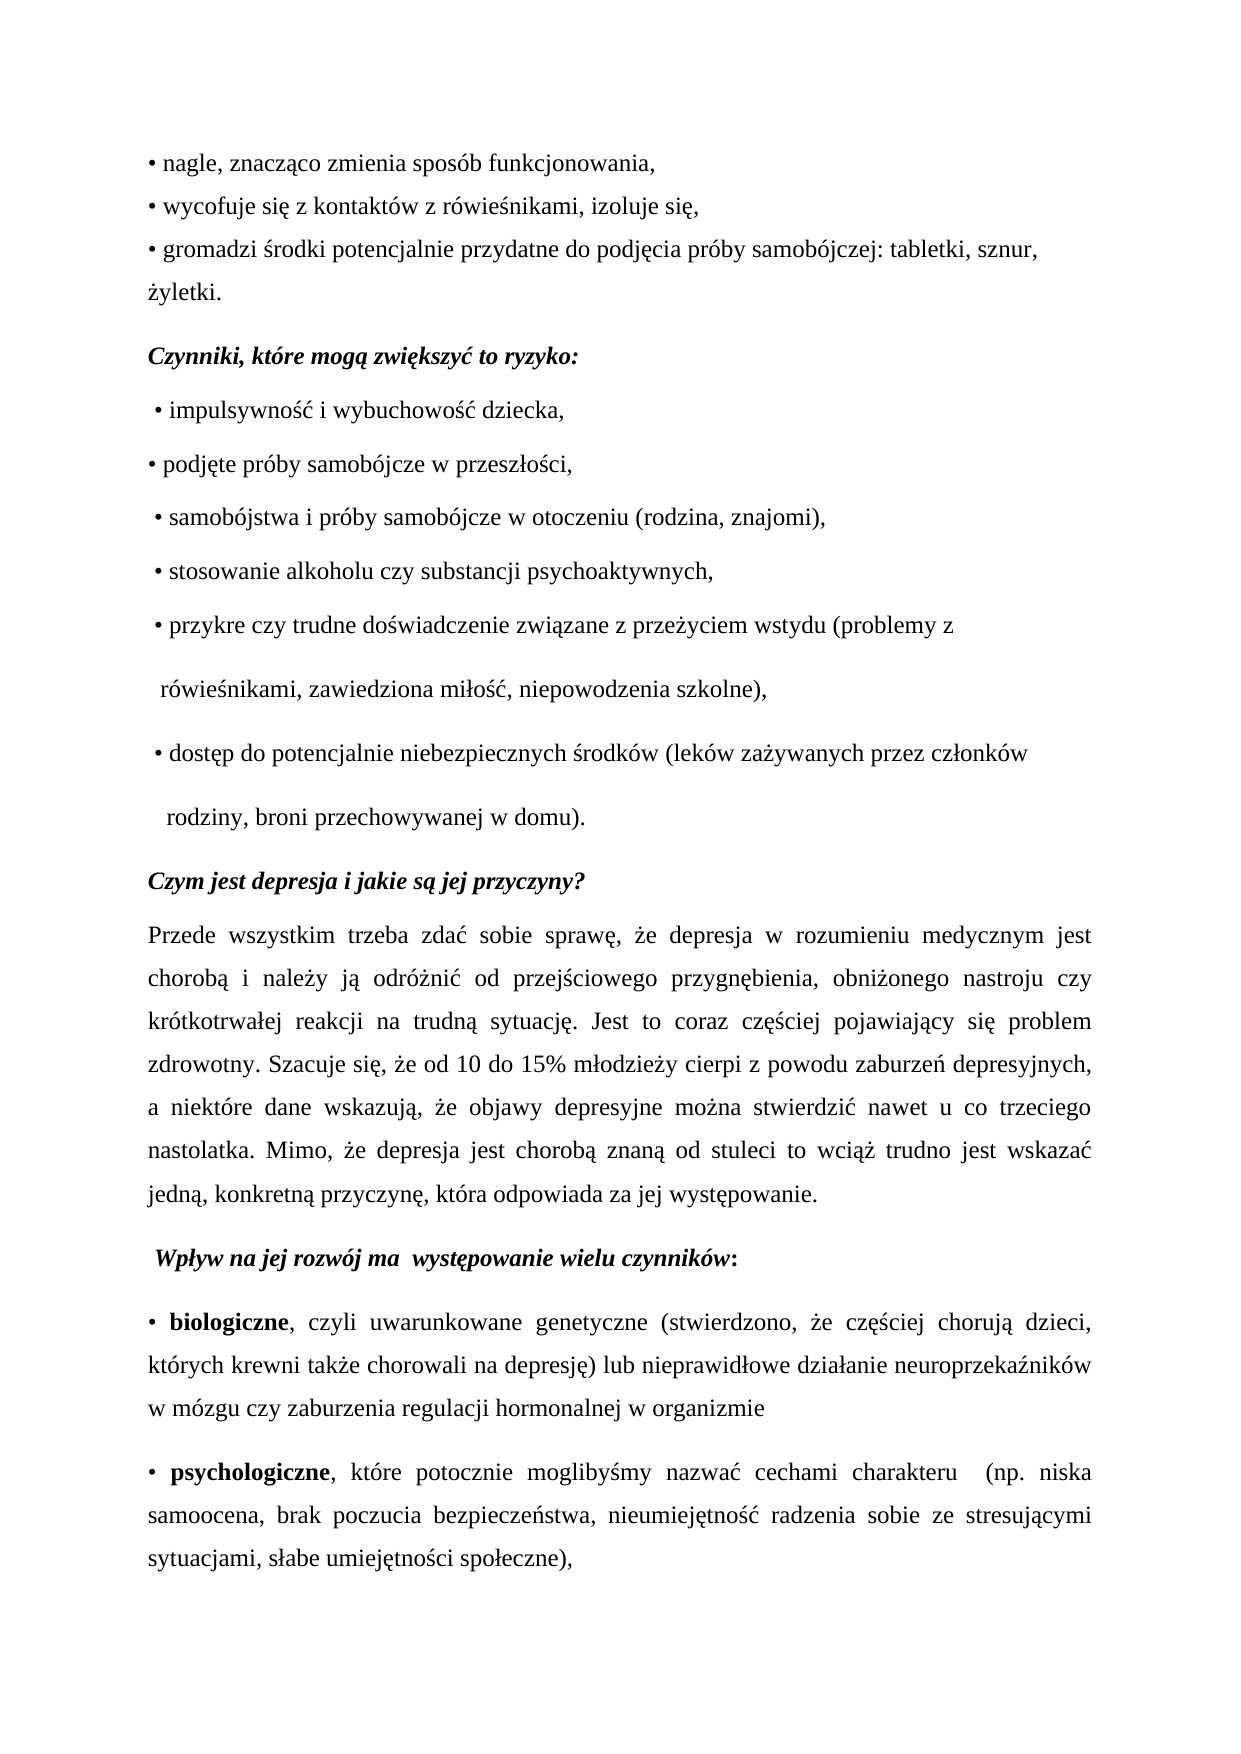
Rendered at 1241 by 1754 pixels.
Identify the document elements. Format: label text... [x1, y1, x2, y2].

text • podjęte próby samobójcze w przeszłości, [148, 449, 1093, 477]
text • dostęp do potencjalnie niebezpiecznych środków (leków zażywanych przez członków [148, 738, 1093, 767]
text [148, 148, 1093, 306]
text rodziny, broni przechowywanej w domu). [148, 802, 1093, 831]
text • psychologiczne, które potocznie moglibyśmy nazwać cechami charakteru (np. niska samoocena, brak poczucia bezpieczeństwa, nieumiejętność radzenia sobie ze stresującymi sytuacjami, słabe umiejętności społeczne), [148, 1457, 1093, 1572]
text • przykre czy trudne doświadczenie związane z przeżyciem wstydu (problemy z [148, 610, 1093, 639]
text Czym jest depresja i jakie są jej przyczyny? [148, 866, 1093, 895]
text • stosowanie alkoholu czy substancji psychoaktywnych, [148, 556, 1093, 585]
text • biologiczne, czyli uwarunkowane genetyczne (stwierdzono, że częściej chorują dzieci, których krewni także chorowali na depresję) lub nieprawidłowe działanie neuroprzekaźników w mózgu czy zaburzenia regulacji hormonalnej w organizmie [148, 1307, 1093, 1422]
text • impulsywność i wybuchowość dziecka, [148, 395, 1093, 423]
text Przede wszystkim trzeba zdać sobie sprawę, że depresja w rozumieniu medycznym jest chorobą i należy ją odróżnić od przejściowego przygnębienia, obniżonego nastroju czy krótkotrwałej reakcji na trudną sytuację. Jest to coraz częściej pojawiający się problem zdrowotny. Szacuje się, że od 10 do 15% młodzieży cierpi z powodu zaburzeń depresyjnych, a niektóre dane wskazują, że objawy depresyjne można stwierdzić nawet u co trzeciego nastolatka. Mimo, że depresja jest chorobą znaną od stuleci to wciąż trudno jest wskazać jedną, konkretną przyczynę, która odpowiada za jej występowanie. [148, 920, 1093, 1207]
text rówieśnikami, zawiedziona miłość, niepowodzenia szkolne), [148, 674, 1093, 703]
text Czynniki, które mogą zwiększyć to ryzyko: [148, 341, 1093, 370]
text • samobójstwa i próby samobójcze w otoczeniu (rodzina, znajomi), [148, 502, 1093, 531]
text Wpływ na jej rozwój ma występowanie wielu czynników: [148, 1243, 1093, 1271]
